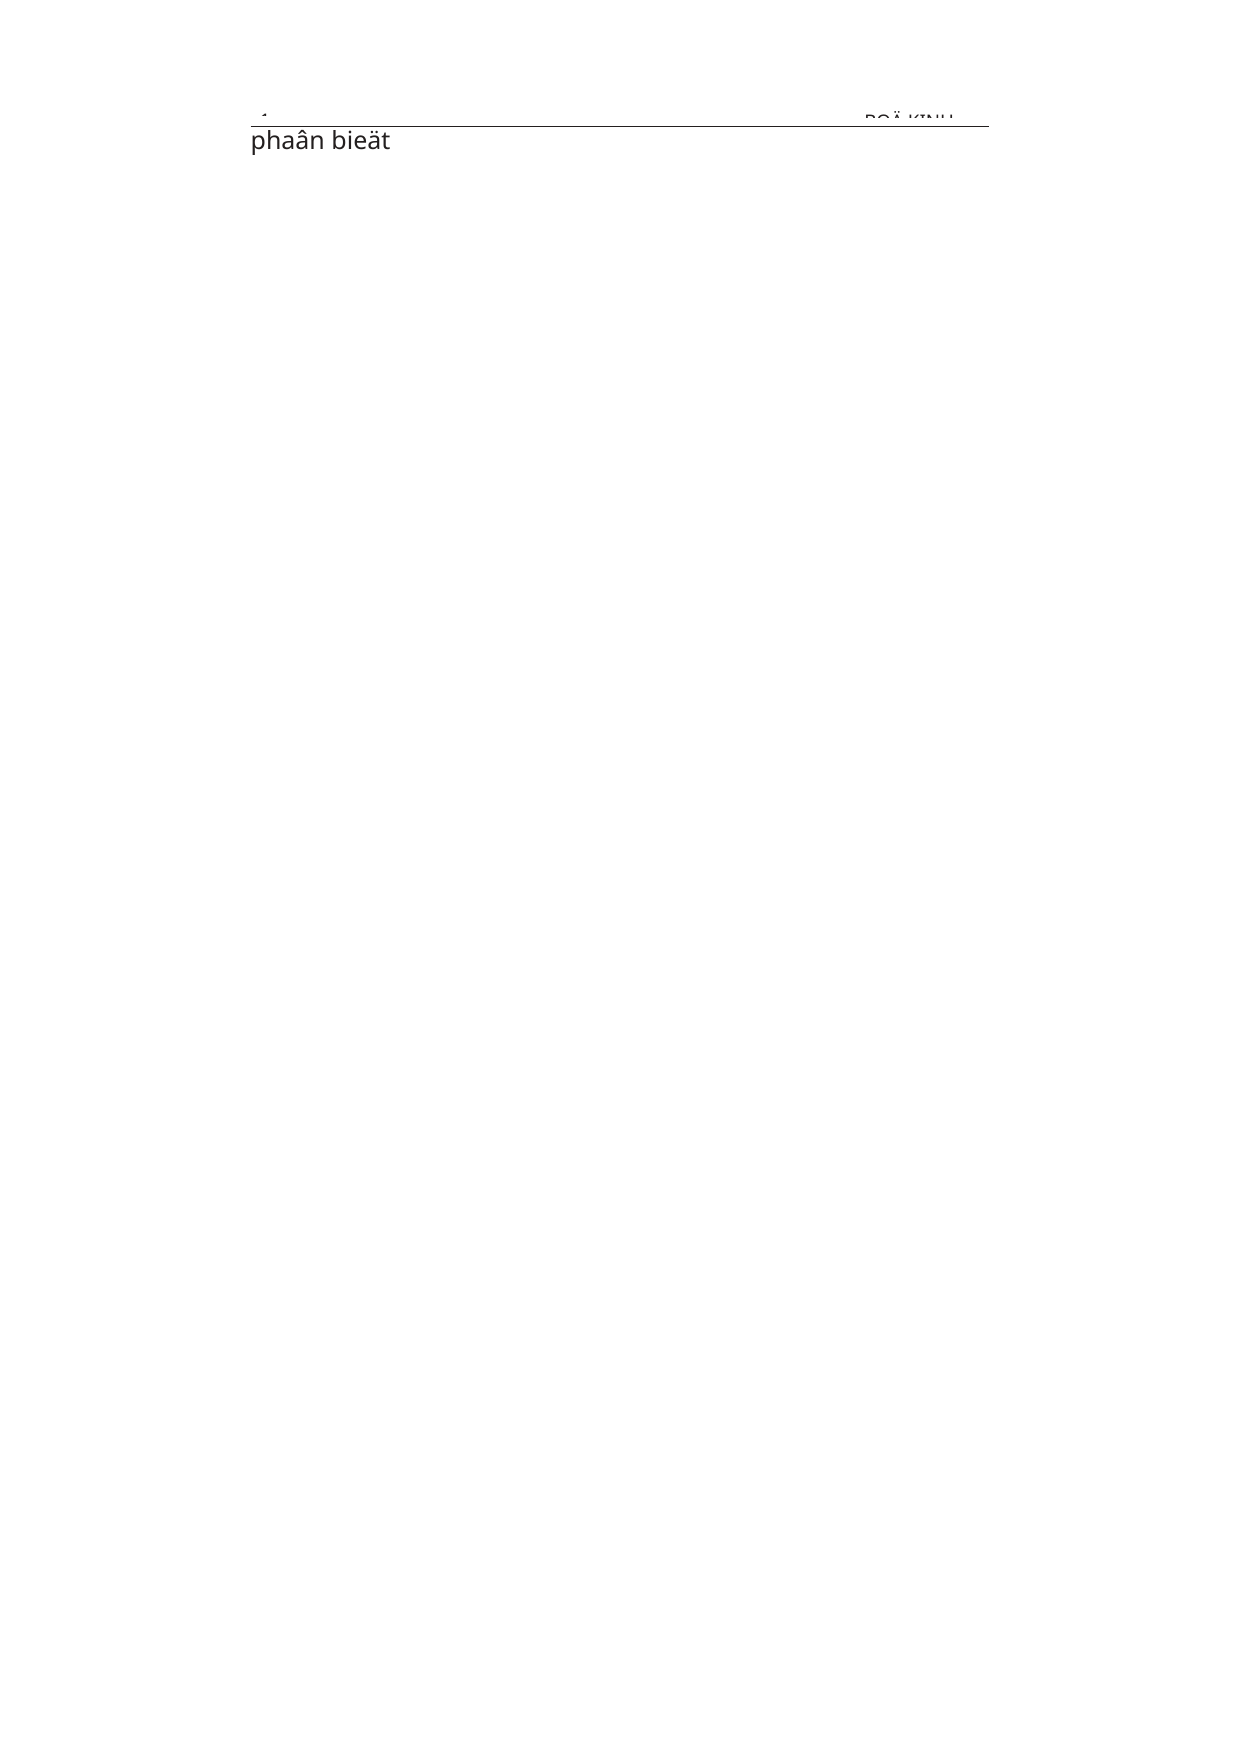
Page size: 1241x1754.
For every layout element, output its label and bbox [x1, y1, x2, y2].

text [250, 125, 990, 156]
